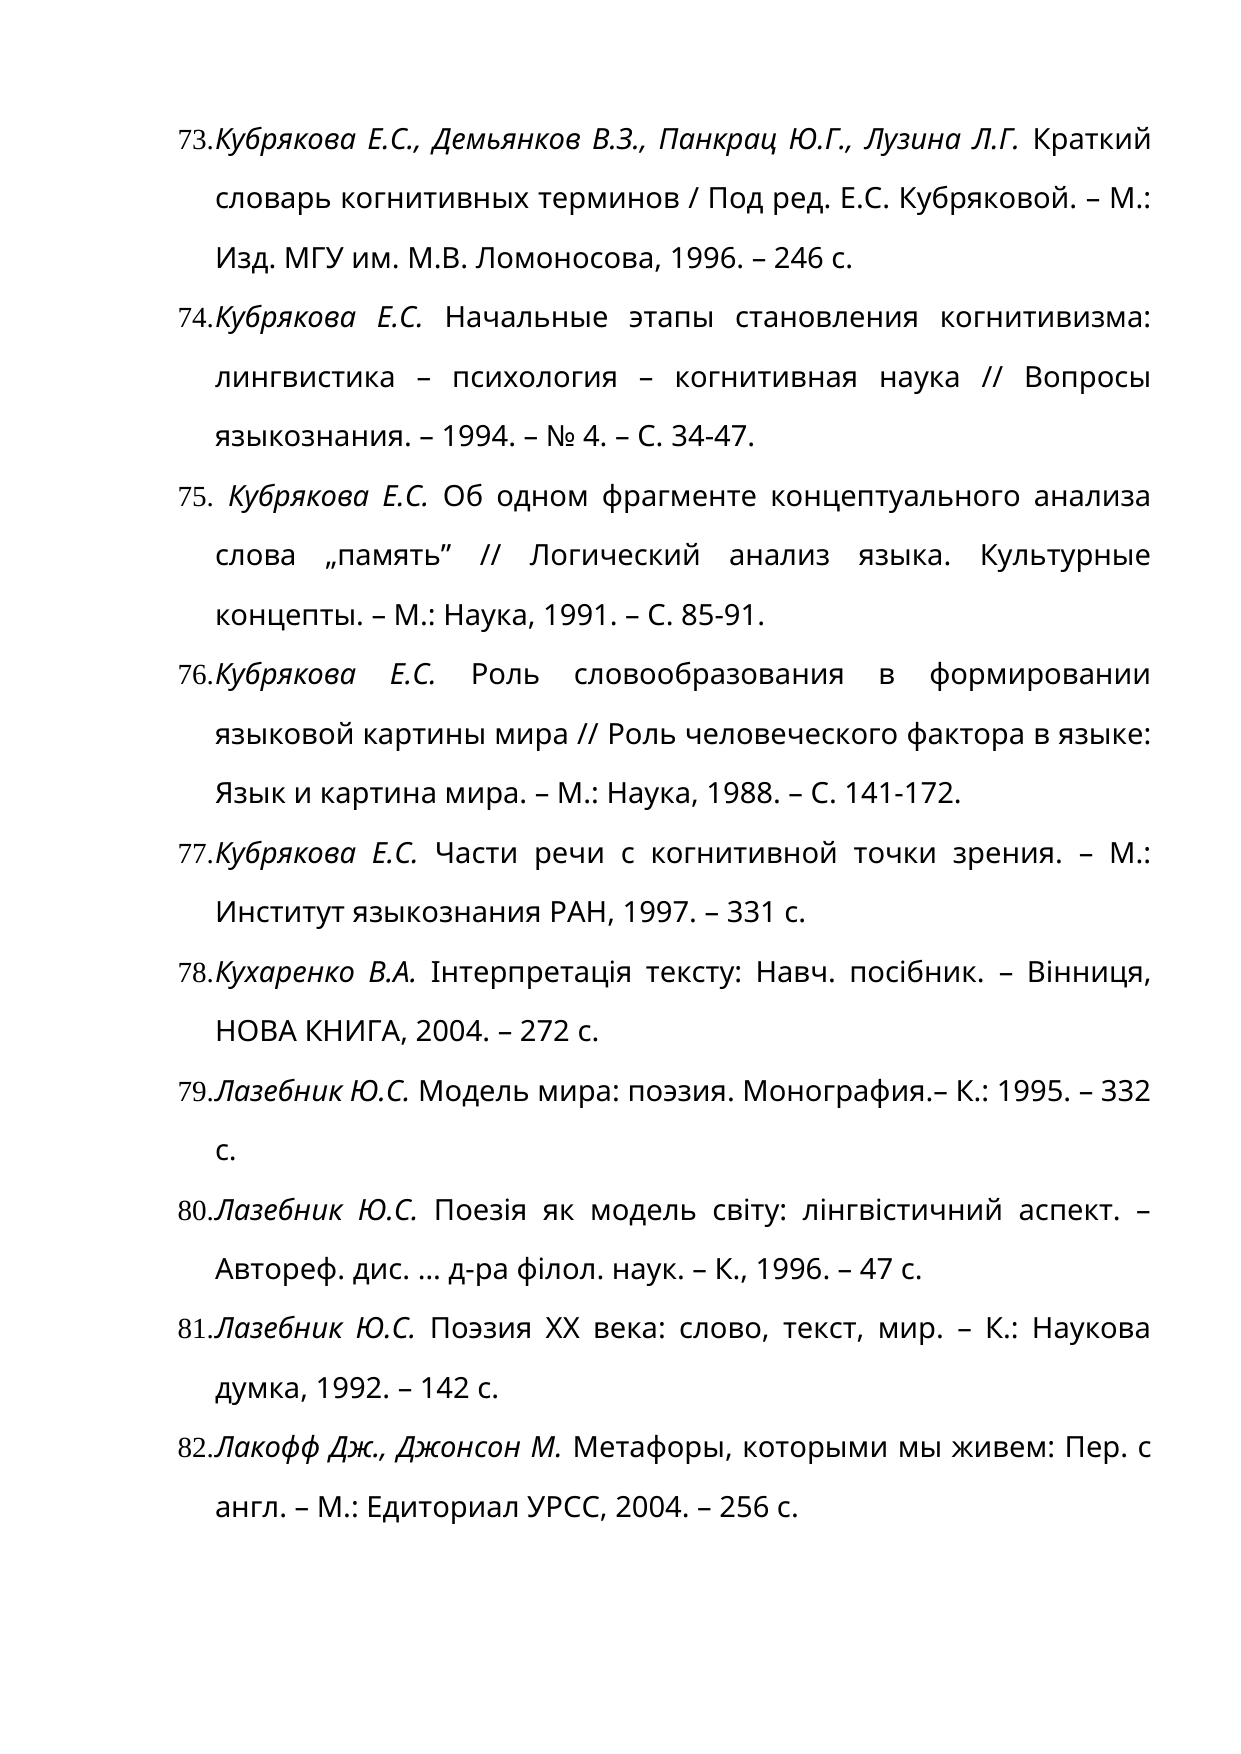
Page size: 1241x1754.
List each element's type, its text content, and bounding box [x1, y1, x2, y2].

list Лазебник Ю.С. Поезія як модель світу: лінгвістичний аспект. – Автореф. дис. … д-ра філол. наук. – К., 1996. – 47 с. [177, 1189, 1152, 1288]
list Кухаренко В.А. Інтерпретація тексту: Навч. посібник. – Вінниця, НОВА КНИГА, 2004. – 272 с. [177, 951, 1152, 1050]
list Кубрякова Е.С. Начальные этапы становления когнитивизма: лингвистика – психология – когнитивная наука // Вопросы языкознания. – 1994. – № 4. – С. 34-47. [177, 297, 1152, 455]
list Лакофф Дж., Джонсон М. Метафоры, которыми мы живем: Пер. с англ. – М.: Едиториал УРСС, 2004. – 256 с. [177, 1427, 1152, 1526]
list Кубрякова Е.С. Роль словообразования в формировании языковой картины мира // Роль человеческого фактора в языке: Язык и картина мира. – М.: Наука, 1988. – С. 141-172. [177, 653, 1152, 812]
list Кубрякова Е.С., Демьянков В.З., Панкрац Ю.Г., Лузина Л.Г. Краткий словарь когнитивных терминов / Под ред. Е.С. Кубряковой. – М.: Изд. МГУ им. М.В. Ломоносова, 1996. – 246 с. [177, 118, 1152, 277]
list Лазебник Ю.С. Поэзия ХХ века: слово, текст, мир. – К.: Наукова думка, 1992. – 142 с. [177, 1308, 1152, 1407]
list Кубрякова Е.С. Об одном фрагменте концептуального анализа слова „память” // Логический анализ языка. Культурные концепты. – М.: Наука, 1991. – С. 85-91. [177, 475, 1152, 634]
list Кубрякова Е.С. Части речи с когнитивной точки зрения. – М.: Институт языкознания РАН, 1997. – 331 с. [177, 832, 1152, 931]
list Лазебник Ю.С. Модель мира: поэзия. Монография.– К.: 1995. – 332 с. [177, 1070, 1152, 1169]
